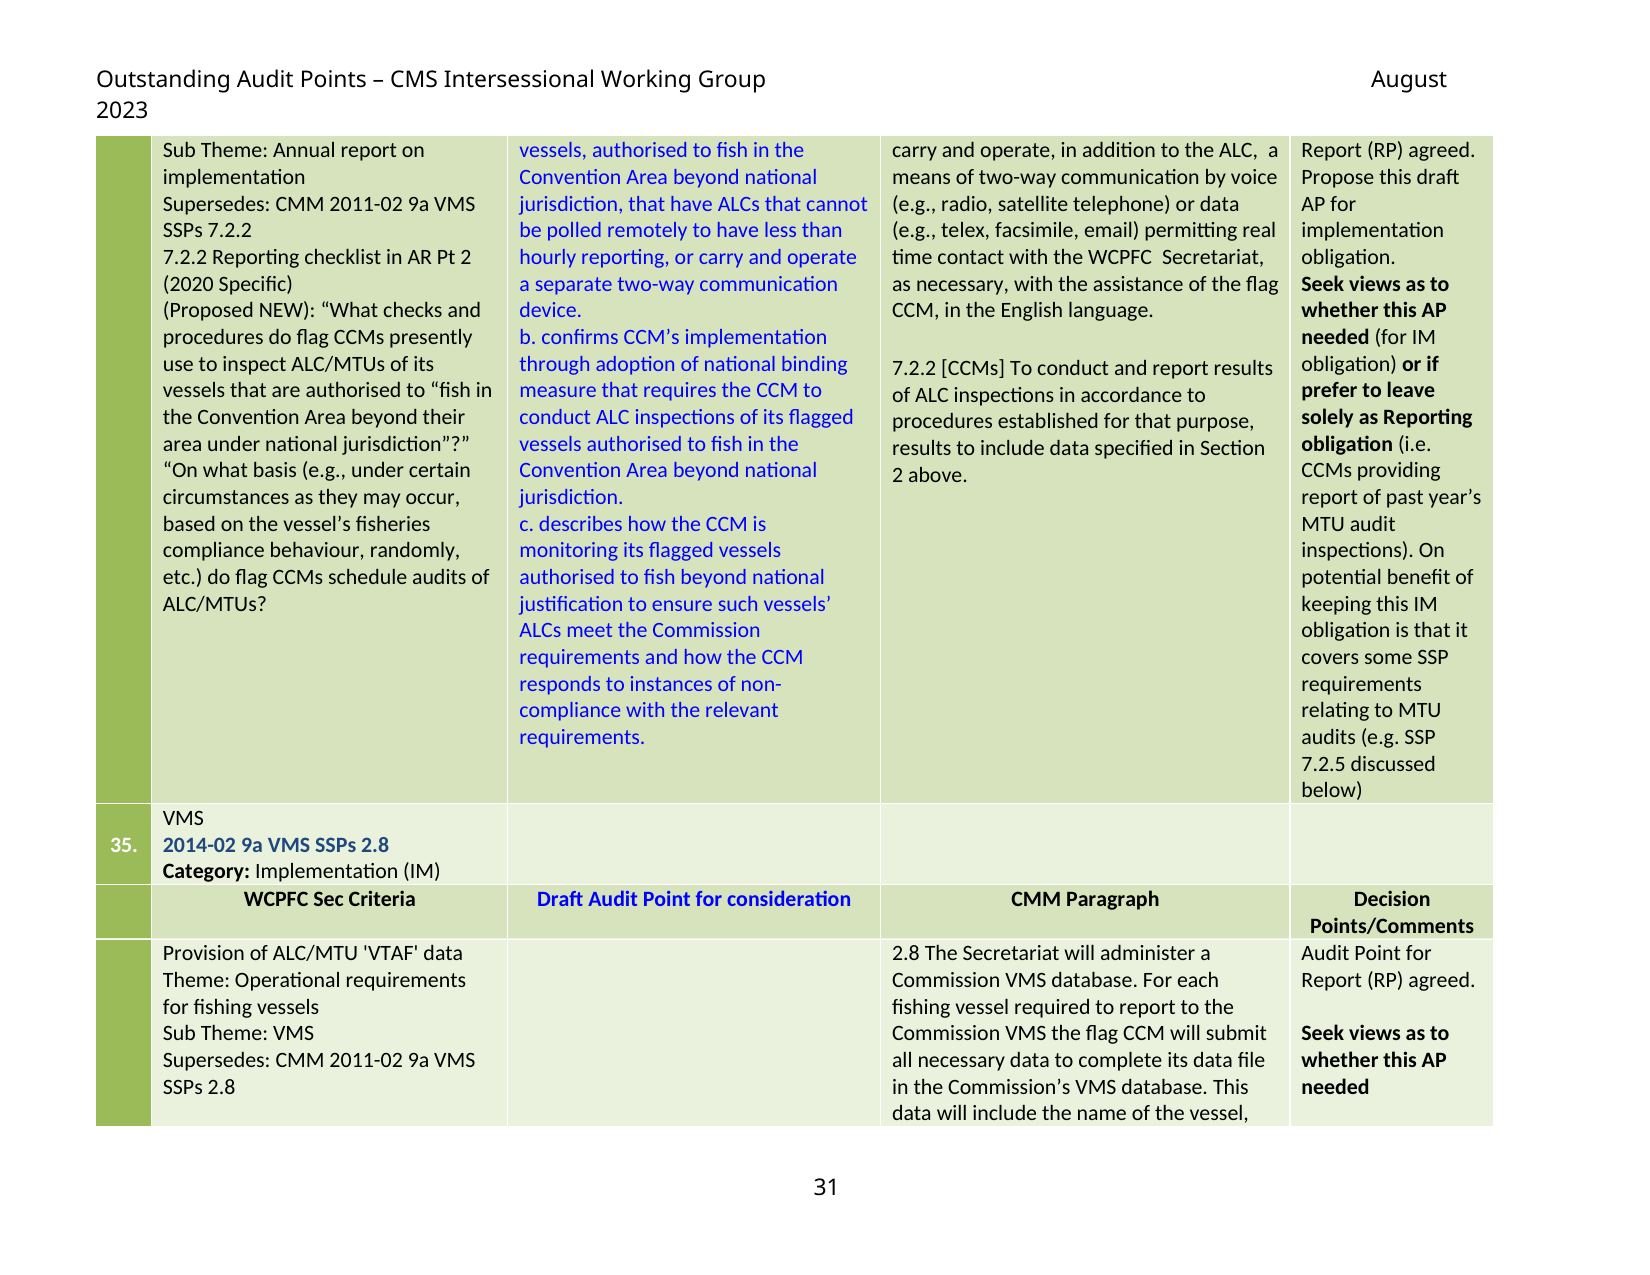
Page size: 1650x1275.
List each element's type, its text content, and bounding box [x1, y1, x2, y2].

table_cell [508, 804, 880, 884]
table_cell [881, 940, 1289, 1126]
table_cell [1291, 136, 1493, 803]
table_cell [96, 885, 151, 938]
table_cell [152, 136, 507, 803]
table_cell [96, 136, 151, 803]
table_cell [96, 940, 151, 1126]
table_cell VMS 2014-02 9a VMS SSPs 2.8 Category: Implementation (IM) [152, 804, 507, 884]
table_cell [508, 136, 880, 803]
table_cell CMM Paragraph [881, 885, 1289, 938]
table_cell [1291, 940, 1493, 1126]
table_cell WCPFC Sec Criteria [152, 885, 507, 938]
table_cell Decision Points/Comments [1291, 885, 1493, 938]
table_cell Draft Audit Point for consideration [508, 885, 880, 938]
table_cell [1291, 804, 1493, 884]
table_cell 35. [96, 804, 151, 884]
table_cell [508, 940, 880, 1126]
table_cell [152, 940, 507, 1126]
table_cell [881, 804, 1289, 884]
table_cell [881, 136, 1289, 803]
